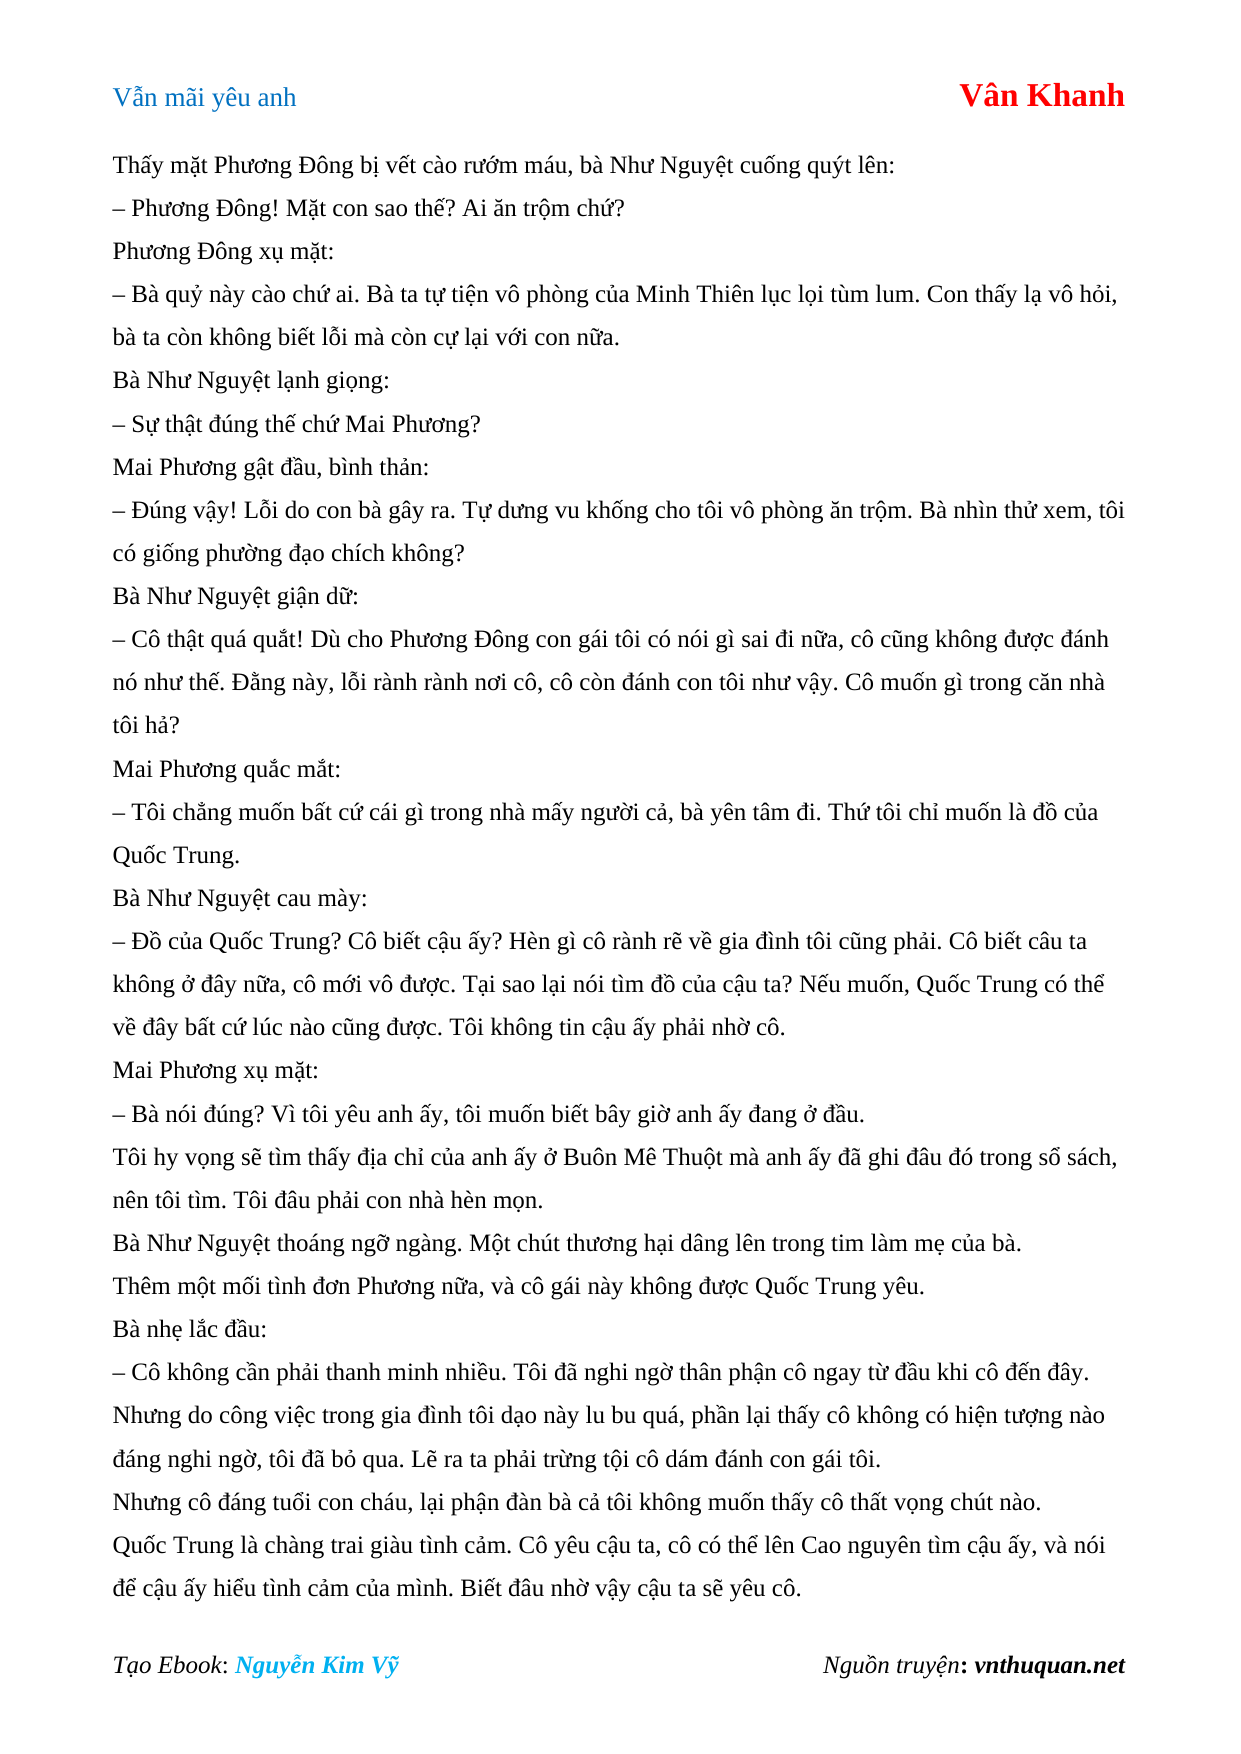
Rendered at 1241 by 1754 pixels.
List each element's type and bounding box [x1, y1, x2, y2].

text [112, 150, 1128, 1602]
